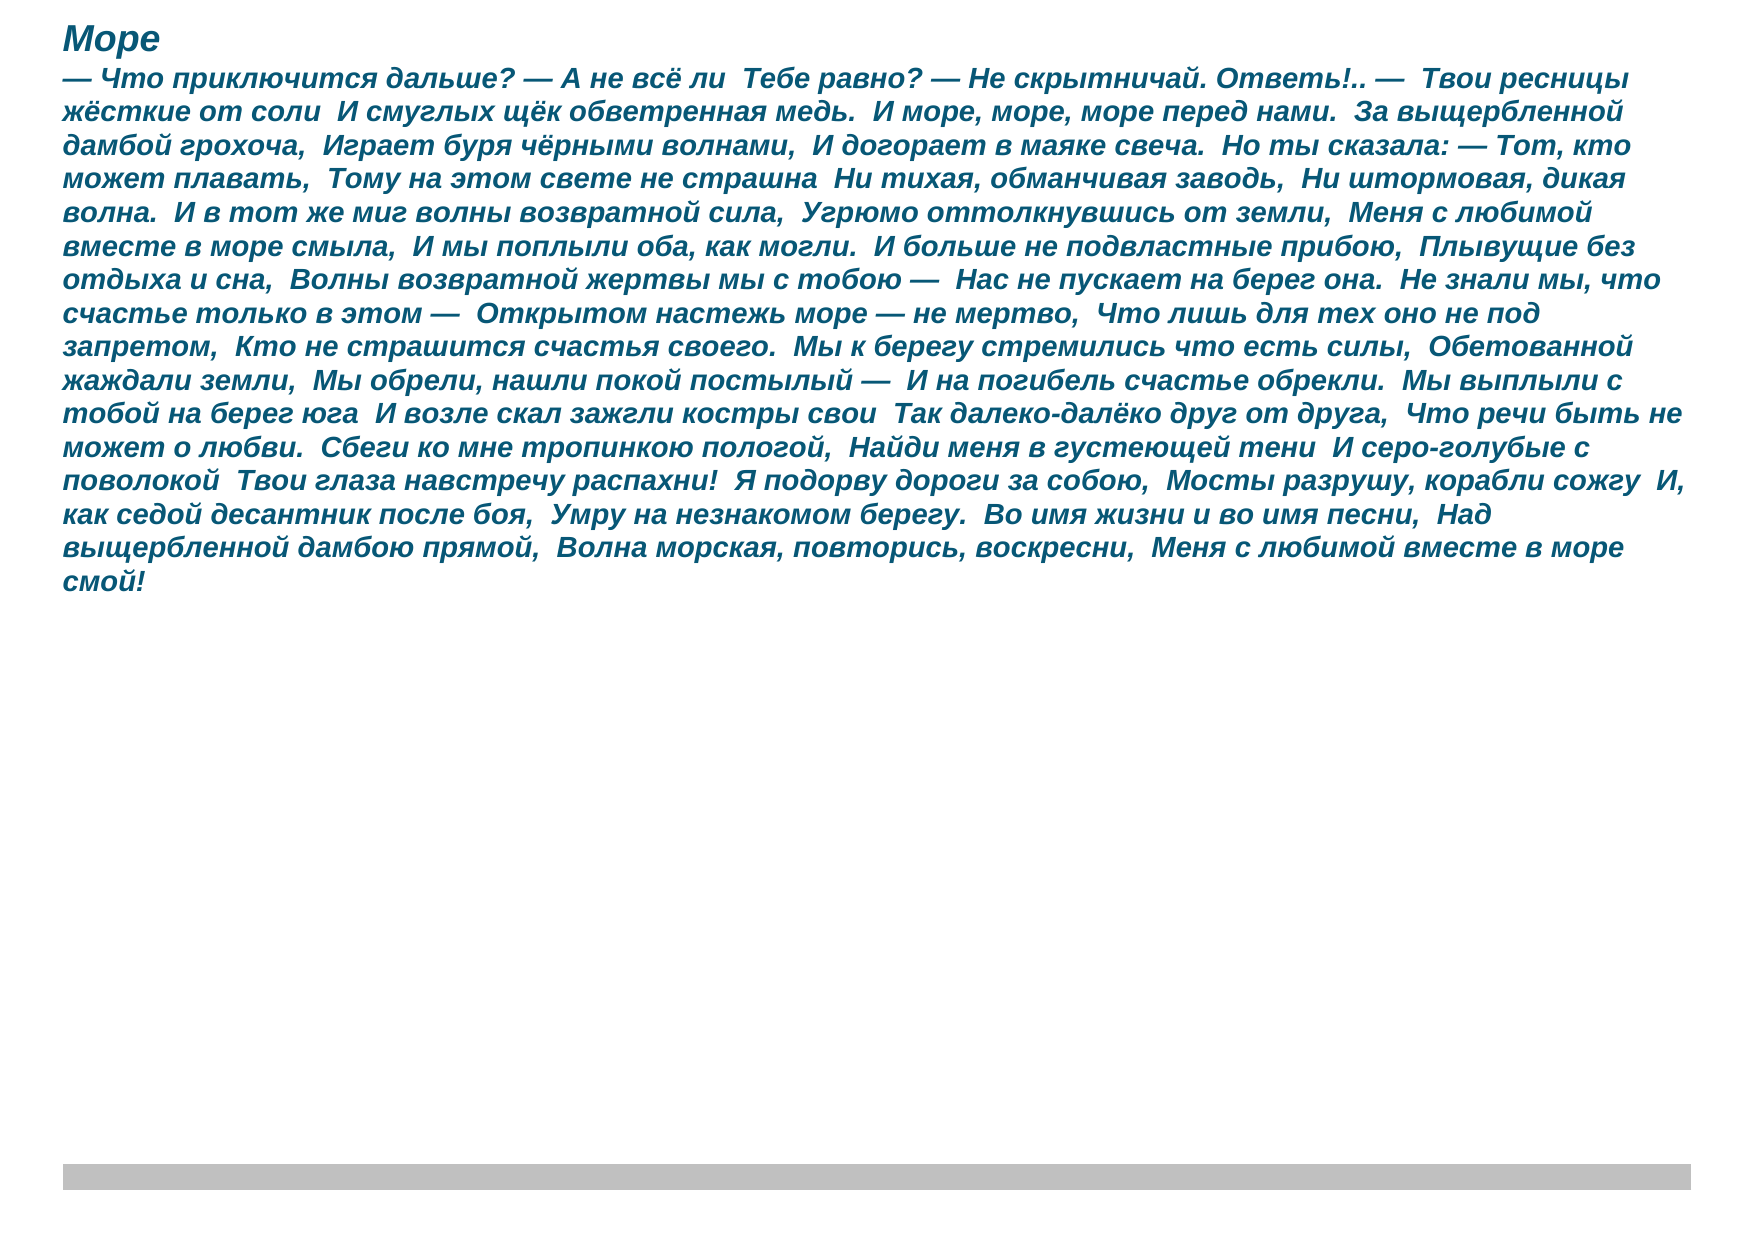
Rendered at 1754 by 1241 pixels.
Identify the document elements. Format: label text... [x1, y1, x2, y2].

text — Что приключится дальше? — А не всё ли [62, 61, 1691, 597]
subtitle Море [62, 17, 1691, 60]
